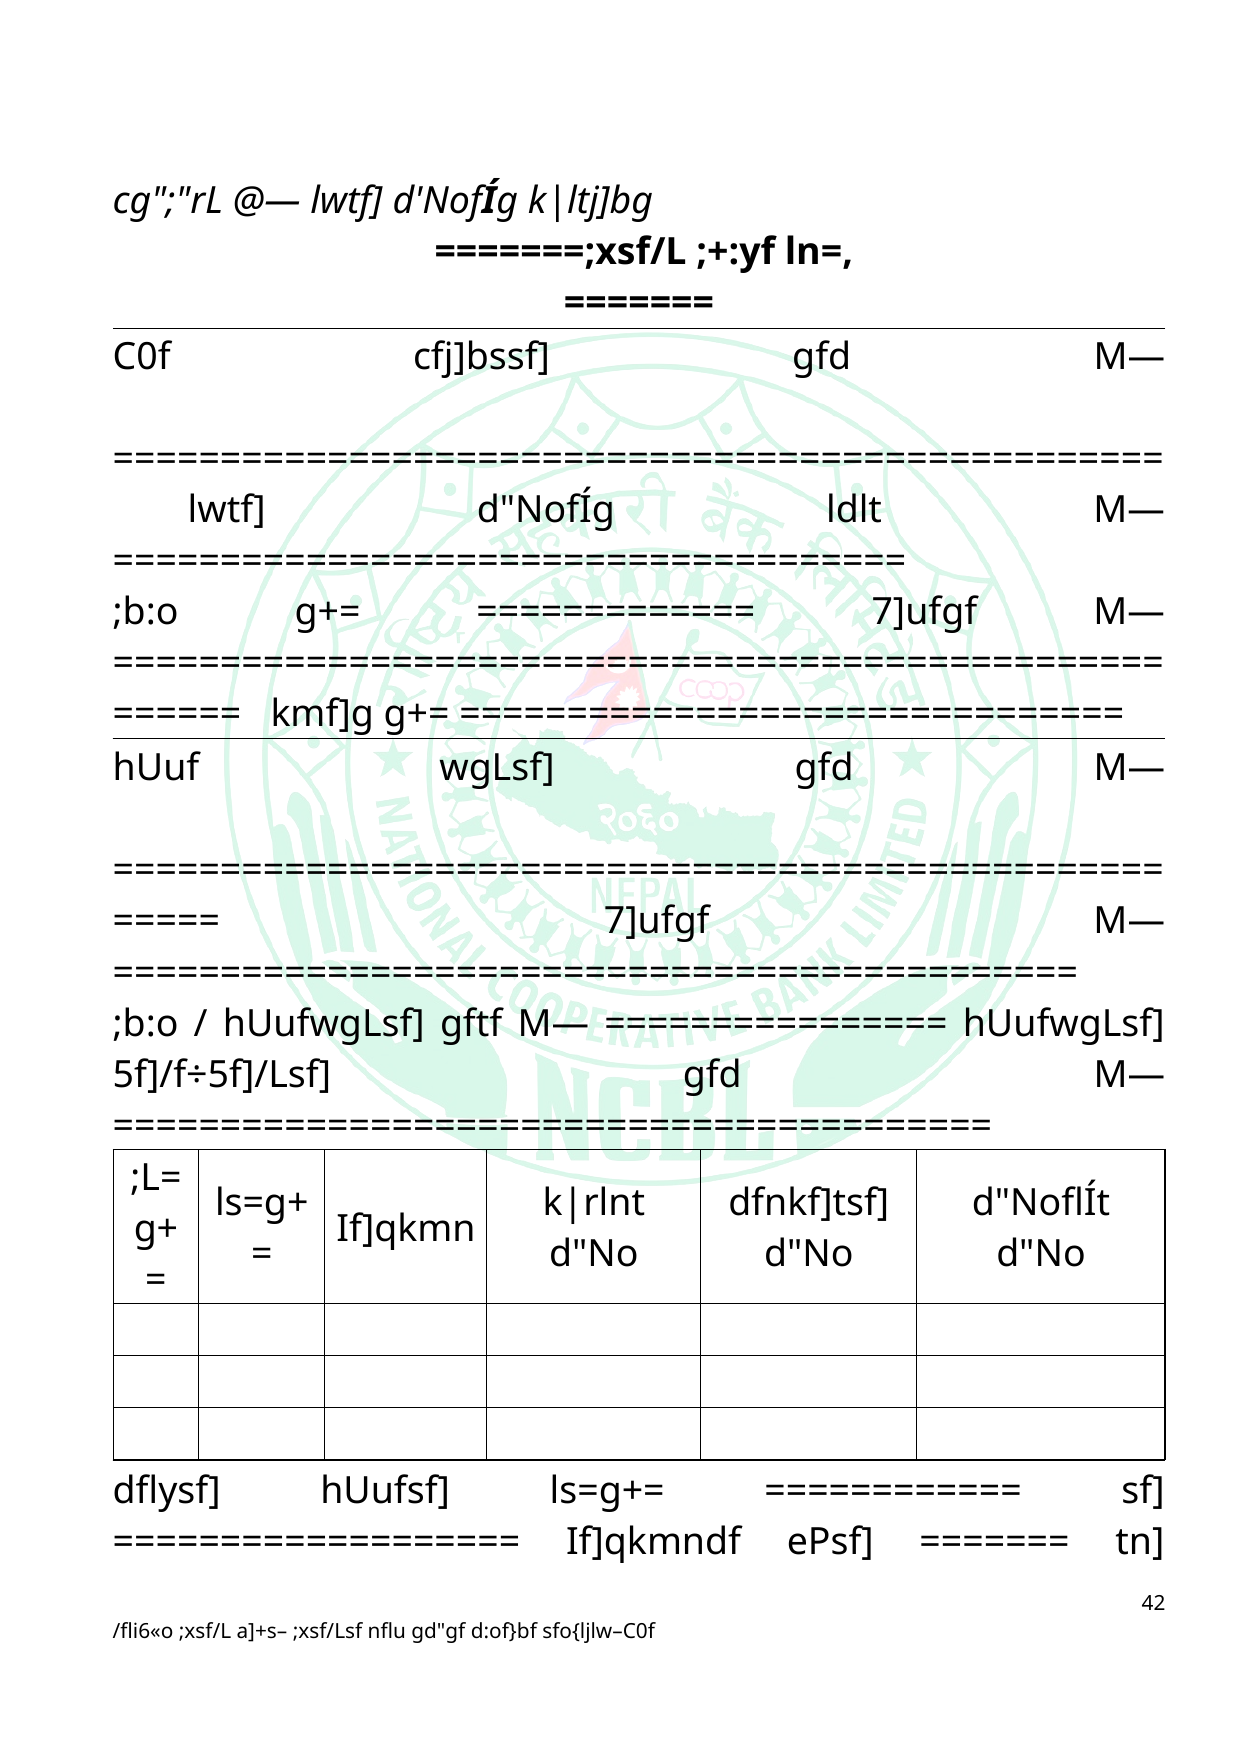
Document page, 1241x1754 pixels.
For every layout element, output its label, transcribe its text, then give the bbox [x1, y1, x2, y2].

table_cell [325, 1408, 486, 1459]
table_cell [325, 1304, 486, 1355]
table_cell [114, 1304, 198, 1355]
table_cell [199, 1356, 324, 1407]
table_cell [701, 1408, 916, 1459]
table_cell [487, 1408, 700, 1459]
table_cell [114, 1356, 198, 1407]
text =======;xsf/L ;+:yf ln=, [112, 224, 1165, 275]
text ;b:o / hUufwgLsf] gftf M— ================ hUufwgLsf] 5f]/f÷5f]/Lsf] gfd M—========================================= [112, 996, 1165, 1149]
table_cell [114, 1408, 198, 1459]
table_cell [917, 1356, 1164, 1407]
table_header k|rlnt d"No [487, 1150, 700, 1303]
table_header ls=g+= [199, 1150, 324, 1303]
table_cell [701, 1304, 916, 1355]
text hUuf wgLsf] gfd M— ====================================================== 7]ufgf M— ============================================= [112, 739, 1165, 996]
table_header If]qkmn [325, 1150, 486, 1303]
table_cell [701, 1356, 916, 1407]
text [112, 1461, 1165, 1566]
table_header dfnkf]tsf] d"No [701, 1150, 916, 1303]
table_header d"NoflÍt d"No [917, 1150, 1164, 1303]
table_cell [199, 1408, 324, 1459]
table_cell [917, 1408, 1164, 1459]
subtitle cg";"rL @— lwtf] d'NofÍg k|ltj]bg [112, 173, 1165, 224]
table_cell [487, 1304, 700, 1355]
table_header ;L=g+= [114, 1150, 198, 1303]
table_cell [199, 1304, 324, 1355]
table_cell [487, 1356, 700, 1407]
text ======= [112, 275, 1165, 329]
text C0f cfj]bssf] gfd M— ================================================= lwtf] d"NofÍg ldlt M— ===================================== [112, 329, 1165, 584]
table_cell [325, 1356, 486, 1407]
text ;b:o g+= ============= 7]ufgf M— ======================================================= kmf]g g+= =============================== [112, 584, 1165, 737]
table_cell [917, 1304, 1164, 1355]
